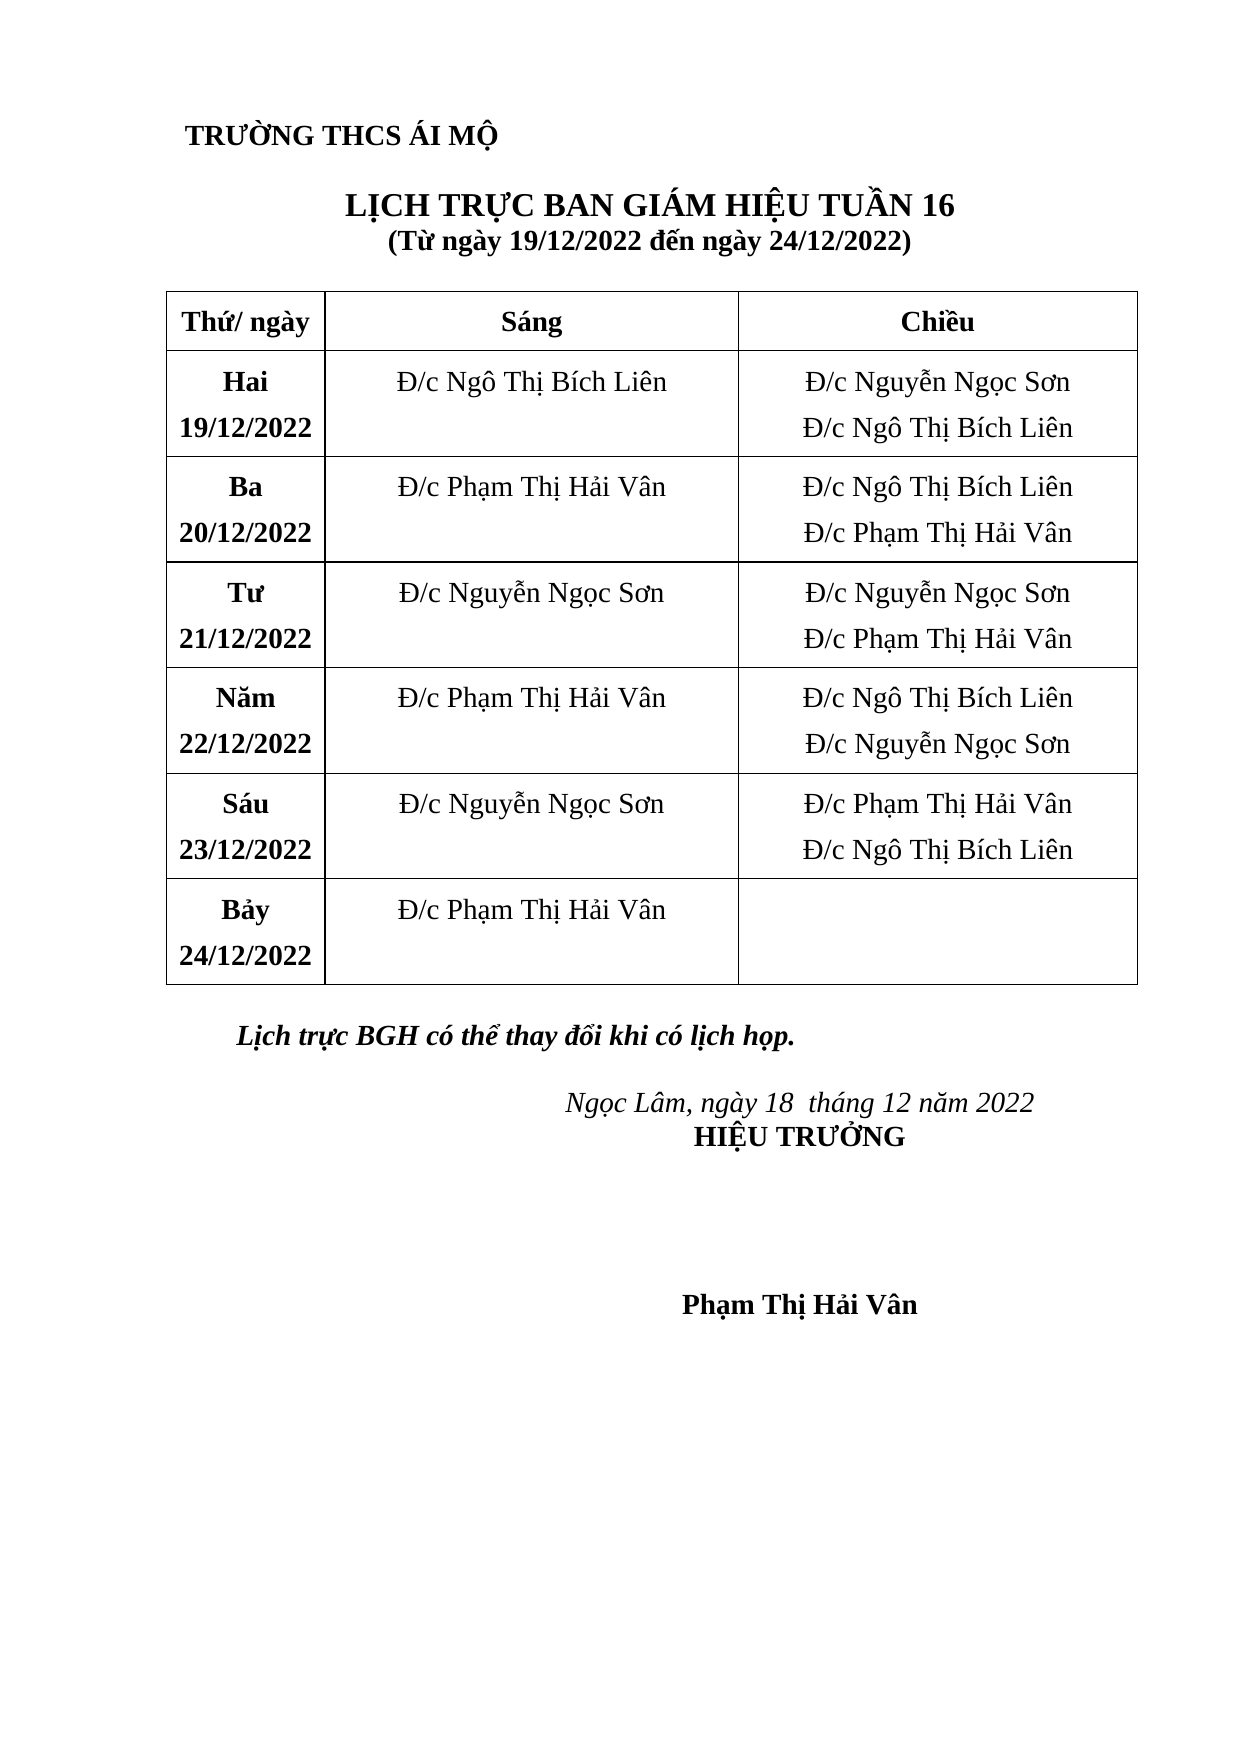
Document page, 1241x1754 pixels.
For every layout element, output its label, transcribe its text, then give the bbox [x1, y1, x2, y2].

table_header Sáng [326, 292, 738, 350]
table_cell Đ/c Nguyễn Ngọc Sơn Đ/c Phạm Thị Hải Vân [739, 563, 1137, 667]
table_cell Hai 19/12/2022 [167, 351, 324, 456]
table_cell Đ/c Phạm Thị Hải Vân [326, 668, 738, 773]
table_header Chiều [739, 292, 1137, 350]
text Ngọc Lâm, ngày 18 tháng 12 năm 2022 [402, 1086, 1122, 1119]
table_cell Đ/c Nguyễn Ngọc Sơn [326, 774, 738, 878]
table_cell Sáu 23/12/2022 [167, 774, 324, 878]
text (Từ ngày 19/12/2022 đến ngày 24/12/2022) [177, 223, 1122, 257]
table_cell Bảy 24/12/2022 [167, 879, 324, 984]
table_cell Ba 20/12/2022 [167, 457, 324, 561]
table_cell Đ/c Ngô Thị Bích Liên Đ/c Nguyễn Ngọc Sơn [739, 668, 1137, 773]
table_cell Năm 22/12/2022 [167, 668, 324, 773]
table_header Thứ/ ngày [167, 292, 324, 350]
table_cell Đ/c Nguyễn Ngọc Sơn [326, 563, 738, 667]
table_cell Đ/c Phạm Thị Hải Vân Đ/c Ngô Thị Bích Liên [739, 774, 1137, 878]
text TRƯỜNG THCS ÁI MỘ [177, 118, 1122, 152]
text LỊCH TRỰC BAN GIÁM HIỆU TUẦN 16 [177, 185, 1122, 223]
table_cell Đ/c Phạm Thị Hải Vân [326, 457, 738, 561]
text Phạm Thị Hải Vân [402, 1287, 1122, 1320]
table_cell Tư 21/12/2022 [167, 563, 324, 667]
table_cell Đ/c Phạm Thị Hải Vân [326, 879, 738, 984]
table_cell [739, 879, 1137, 984]
table_cell Đ/c Ngô Thị Bích Liên [326, 351, 738, 456]
table_cell Đ/c Ngô Thị Bích Liên Đ/c Phạm Thị Hải Vân [739, 457, 1137, 561]
text Lịch trực BGH có thể thay đổi khi có lịch họp. [177, 1018, 1122, 1052]
table_cell Đ/c Nguyễn Ngọc Sơn Đ/c Ngô Thị Bích Liên [739, 351, 1137, 456]
text HIỆU TRƯỞNG [402, 1119, 1122, 1153]
